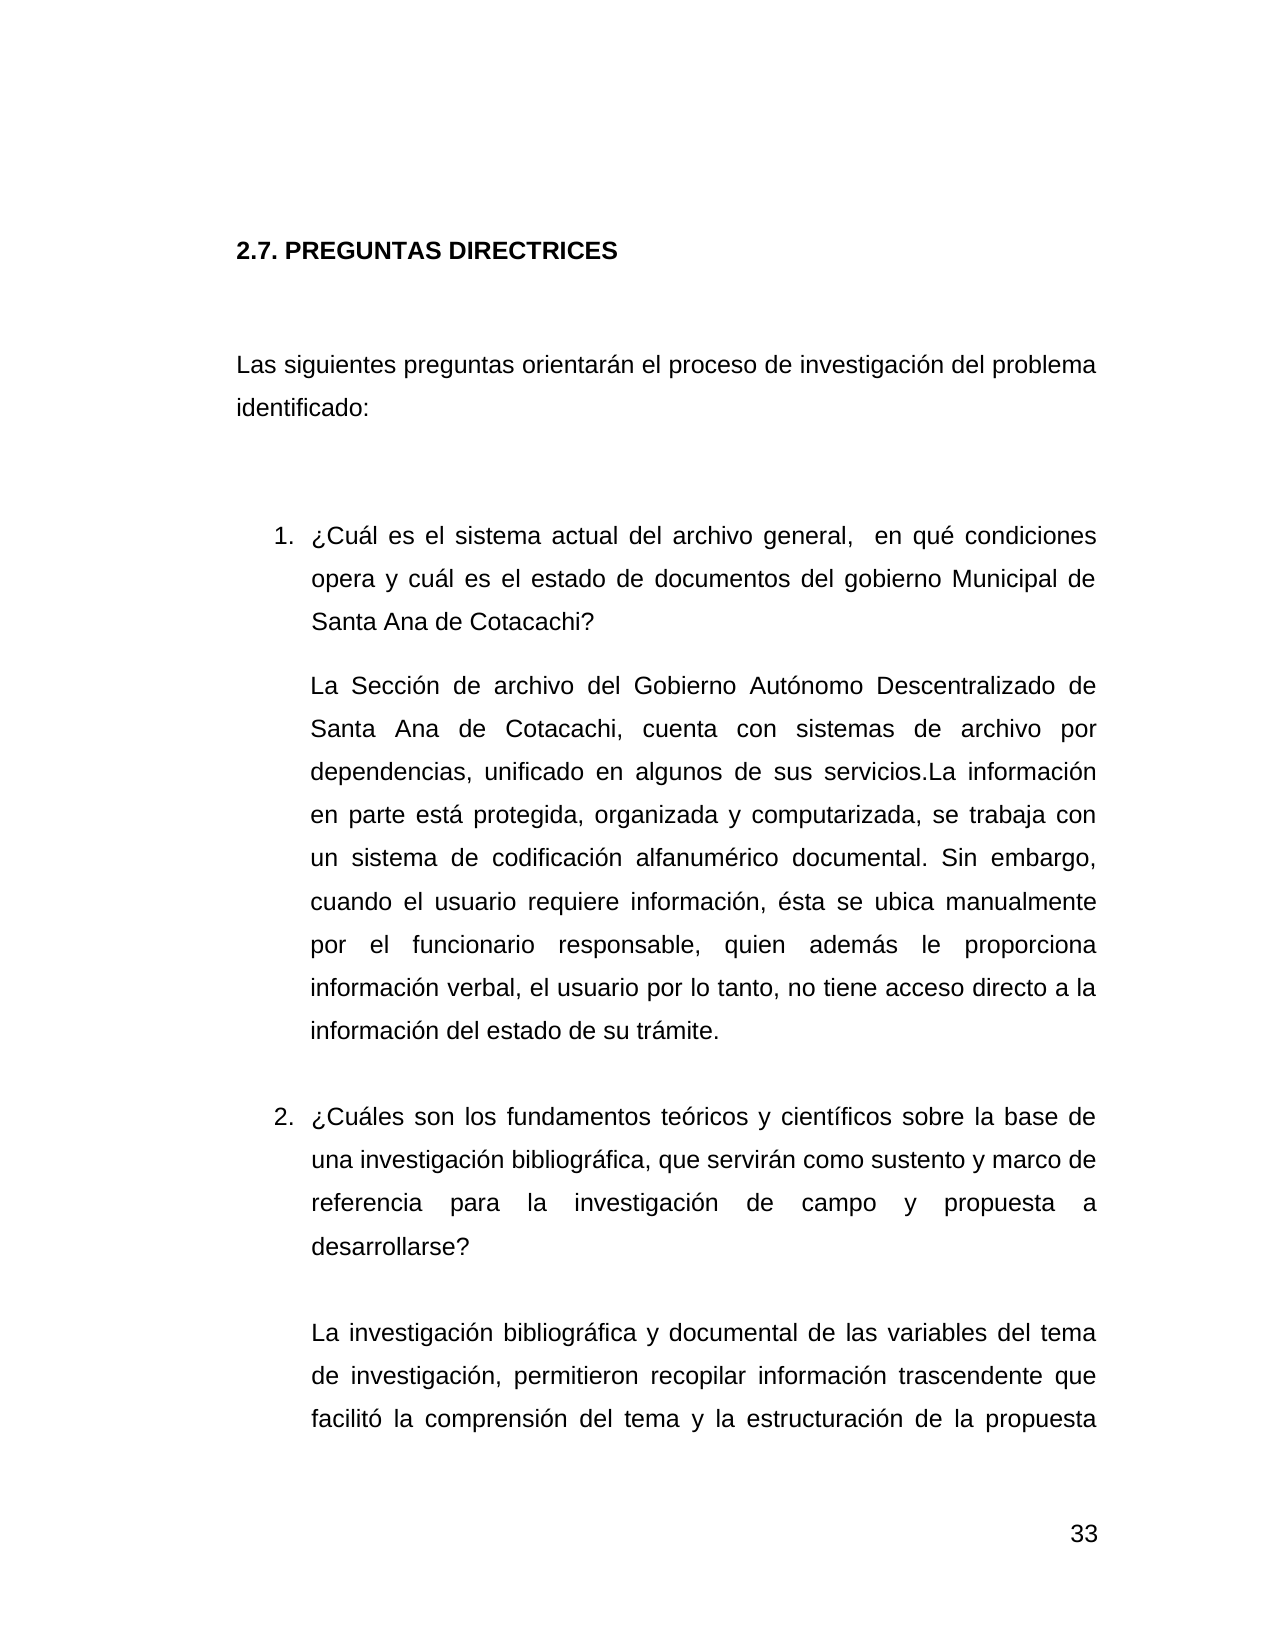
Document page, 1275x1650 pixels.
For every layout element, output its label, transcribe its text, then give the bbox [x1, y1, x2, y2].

list ¿Cuál es el sistema actual del archivo general, en qué condiciones opera y cuál es el estado de documentos del gobierno Municipal de Santa Ana de Cotacachi? [274, 653, 1098, 768]
subtitle 2.7. PREGUNTAS DIRECTRICES [236, 368, 1098, 397]
text Las siguientes preguntas orientarán el proceso de investigación del problema identificado: [236, 482, 1098, 553]
text La Sección de archivo del Gobierno Autónomo Descentralizado de Santa Ana de Cotacachi, cuenta con sistemas de archivo por dependencias, unificado en algunos de sus servicios.La información en parte está protegida, organizada y computarizada, se trabaja con un sistema de codificación alfanumérico documental. Sin embargo, cuando el usuario requiere información, ésta se ubica manualmente por el funcionario responsable, quien además le proporciona información verbal, el usuario por lo tanto, no tiene acceso directo a la información del estado de su trámite. [310, 803, 1098, 1177]
list ¿Cuáles son los fundamentos teóricos y científicos sobre la base de una investigación bibliográfica, que servirán como sustento y marco de referencia para la investigación de campo y propuesta a desarrollarse? [274, 1234, 1098, 1392]
